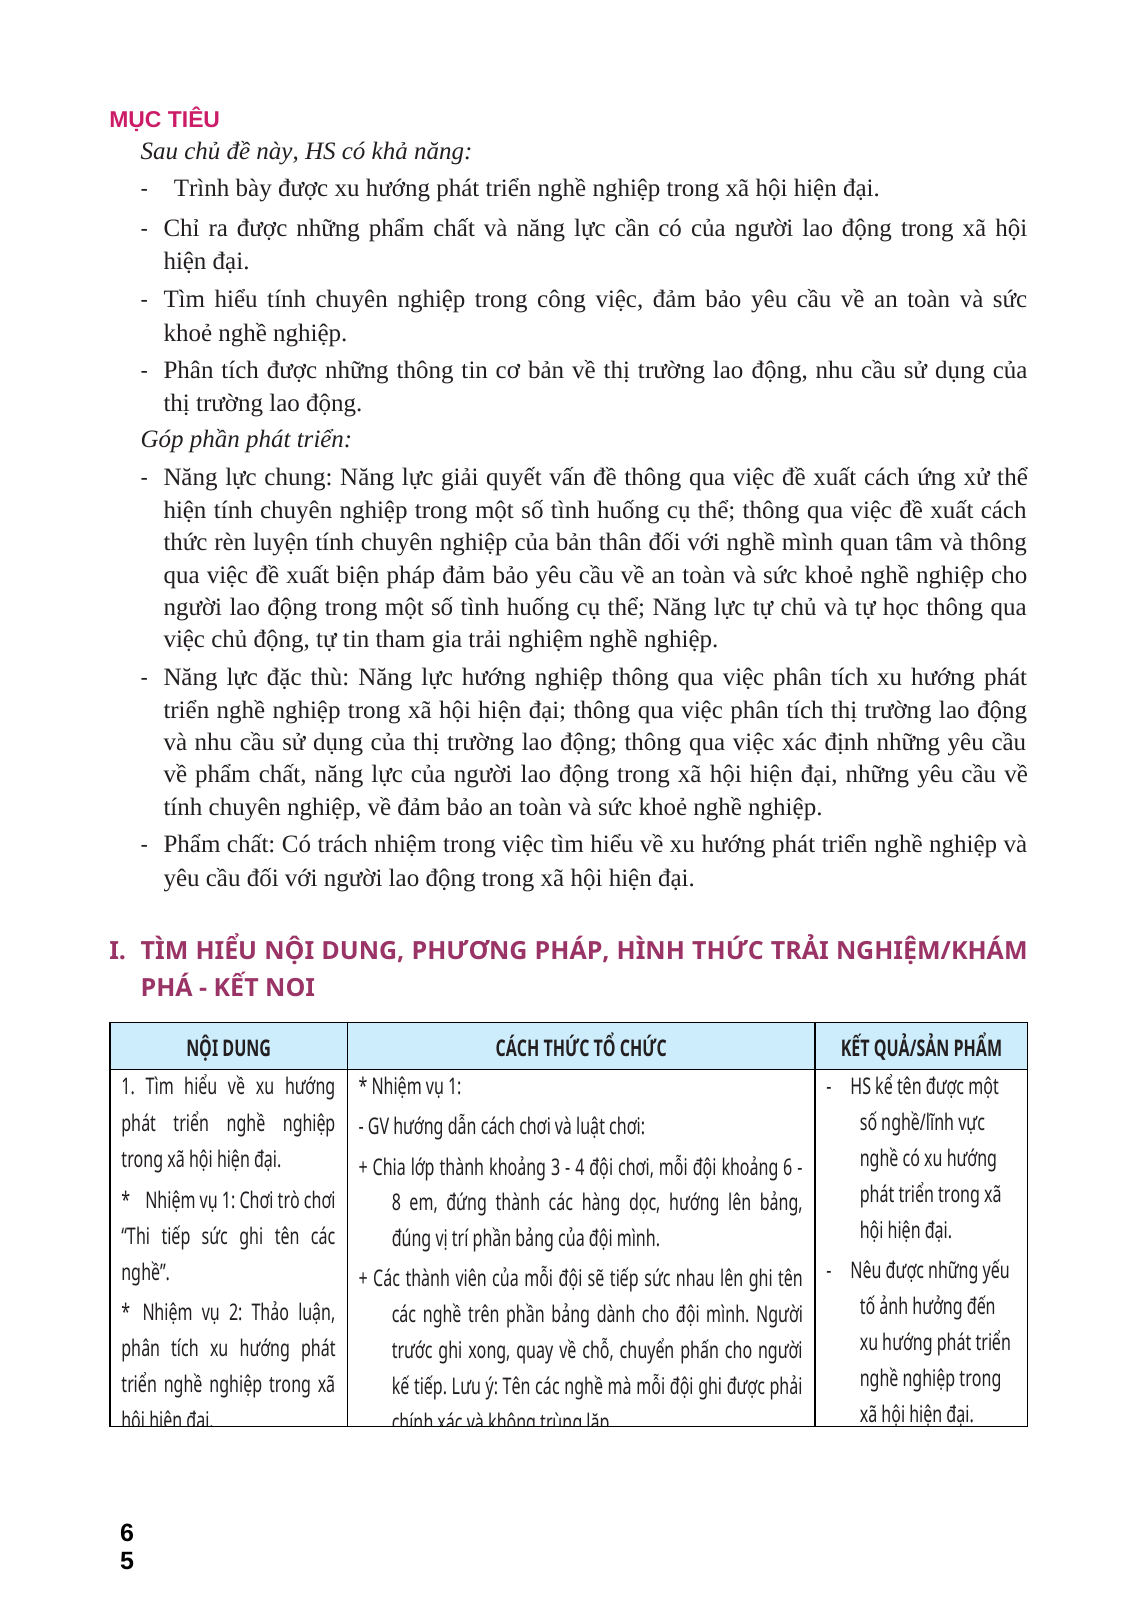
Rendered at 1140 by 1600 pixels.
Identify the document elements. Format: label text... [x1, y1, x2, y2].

list Phẩm chất: Có trách nhiệm trong việc tìm hiểu về xu hướng phát triển nghề nghiệp và yêu cầu đối với người lao động trong xã hội hiện đại. [140, 828, 1028, 892]
list Chỉ ra được những phẩm chất và năng lực cần có của người lao động trong xã hội hiện đại. [140, 212, 1028, 275]
text Sau chủ đề này, HS có khả năng: [109, 136, 1028, 165]
list Năng lực chung: Năng lực giải quyết vấn đề thông qua việc đề xuất cách ứng xử thể hiện tính chuyên nghiệp trong một số tình huống cụ thể; thông qua việc đề xuất cách thức rèn luyện tính chuyên nghiệp của bản thân đối với nghề mình quan tâm và thông qua việc đề xuất biện pháp đảm bảo yêu cầu về an toàn và sức khoẻ nghề nghiệp cho người lao động trong một số tình huống cụ thể; Năng lực tự chủ và tự học thông qua việc chủ động, tự tin tham gia trải nghiệm nghề nghiệp. [140, 461, 1028, 653]
table_header CÁCH THỨC TỔ CHỨC [348, 1023, 814, 1069]
list Năng lực đặc thù: Năng lực hướng nghiệp thông qua việc phân tích xu hướng phát triển nghề nghiệp trong xã hội hiện đại; thông qua việc phân tích thị trường lao động và nhu cầu sử dụng của thị trường lao động; thông qua việc xác định những yêu cầu về phẩm chất, năng lực của người lao động trong xã hội hiện đại, những yêu cầu về tính chuyên nghiệp, về đảm bảo an toàn và sức khoẻ nghề nghiệp. [140, 660, 1028, 820]
table_header KẾT QUẢ/SẢN PHẨM [816, 1023, 1027, 1069]
list Trình bày được xu hướng phát triển nghề nghiệp trong xã hội hiện đại. [109, 172, 1028, 204]
table_header NỘI DUNG [111, 1023, 347, 1069]
text Góp phần phát triển: [109, 424, 1028, 453]
list Phân tích được những thông tin cơ bản về thị trường lao động, nhu cầu sử dụng của thị trường lao động. [140, 354, 1028, 417]
text MỤC TIÊU [109, 106, 1028, 132]
list TÌM HIỂU NỘI DUNG, PHƯƠNG PHÁP, HÌNH THỨC TRẢI NGHIỆM/KHÁM PHÁ - KẾT NOI [109, 933, 1028, 1003]
list Tìm hiểu tính chuyên nghiệp trong công việc, đảm bảo yêu cầu về an toàn và sức khoẻ nghề nghiệp. [140, 283, 1028, 347]
table_cell 1. Tìm hiểu về xu hướng phát triển nghề nghiệp trong xã hội hiện đại. Nhiệm vụ 1: Chơi trò chơi “Thi tiếp sức ghi tên các nghề”. Nhiệm vụ 2: Thảo luận, phân tích xu hướng phát triển nghề nghiệp trong xã hội hiện đại. [111, 1070, 347, 1426]
table_cell * Nhiệm vụ 1: - GV hướng dẫn cách chơi và luật chơi: + Chia lớp thành khoảng 3 - 4 đội chơi, mỗi đội khoảng 6 - 8 em, đứng thành các hàng dọc, hướng lên bảng, đúng vị trí phần bảng của đội mình. + Các thành viên của mỗi đội sẽ tiếp sức nhau lên ghi tên các nghề trên phần bảng dành cho đội mình. Người trước ghi xong, quay về chỗ, chuyển phấn cho người kế tiếp. Lưu ý: Tên các nghề mà mỗi đội ghi được phải chính xác và không trùng lặp. [348, 1070, 814, 1426]
table_cell HS kể tên được một số nghề/lĩnh vực nghề có xu hướng phát triển trong xã hội hiện đại. Nêu được những yếu tố ảnh hưởng đến xu hướng phát triển nghề nghiệp trong xã hội hiện đại. [816, 1070, 1027, 1426]
